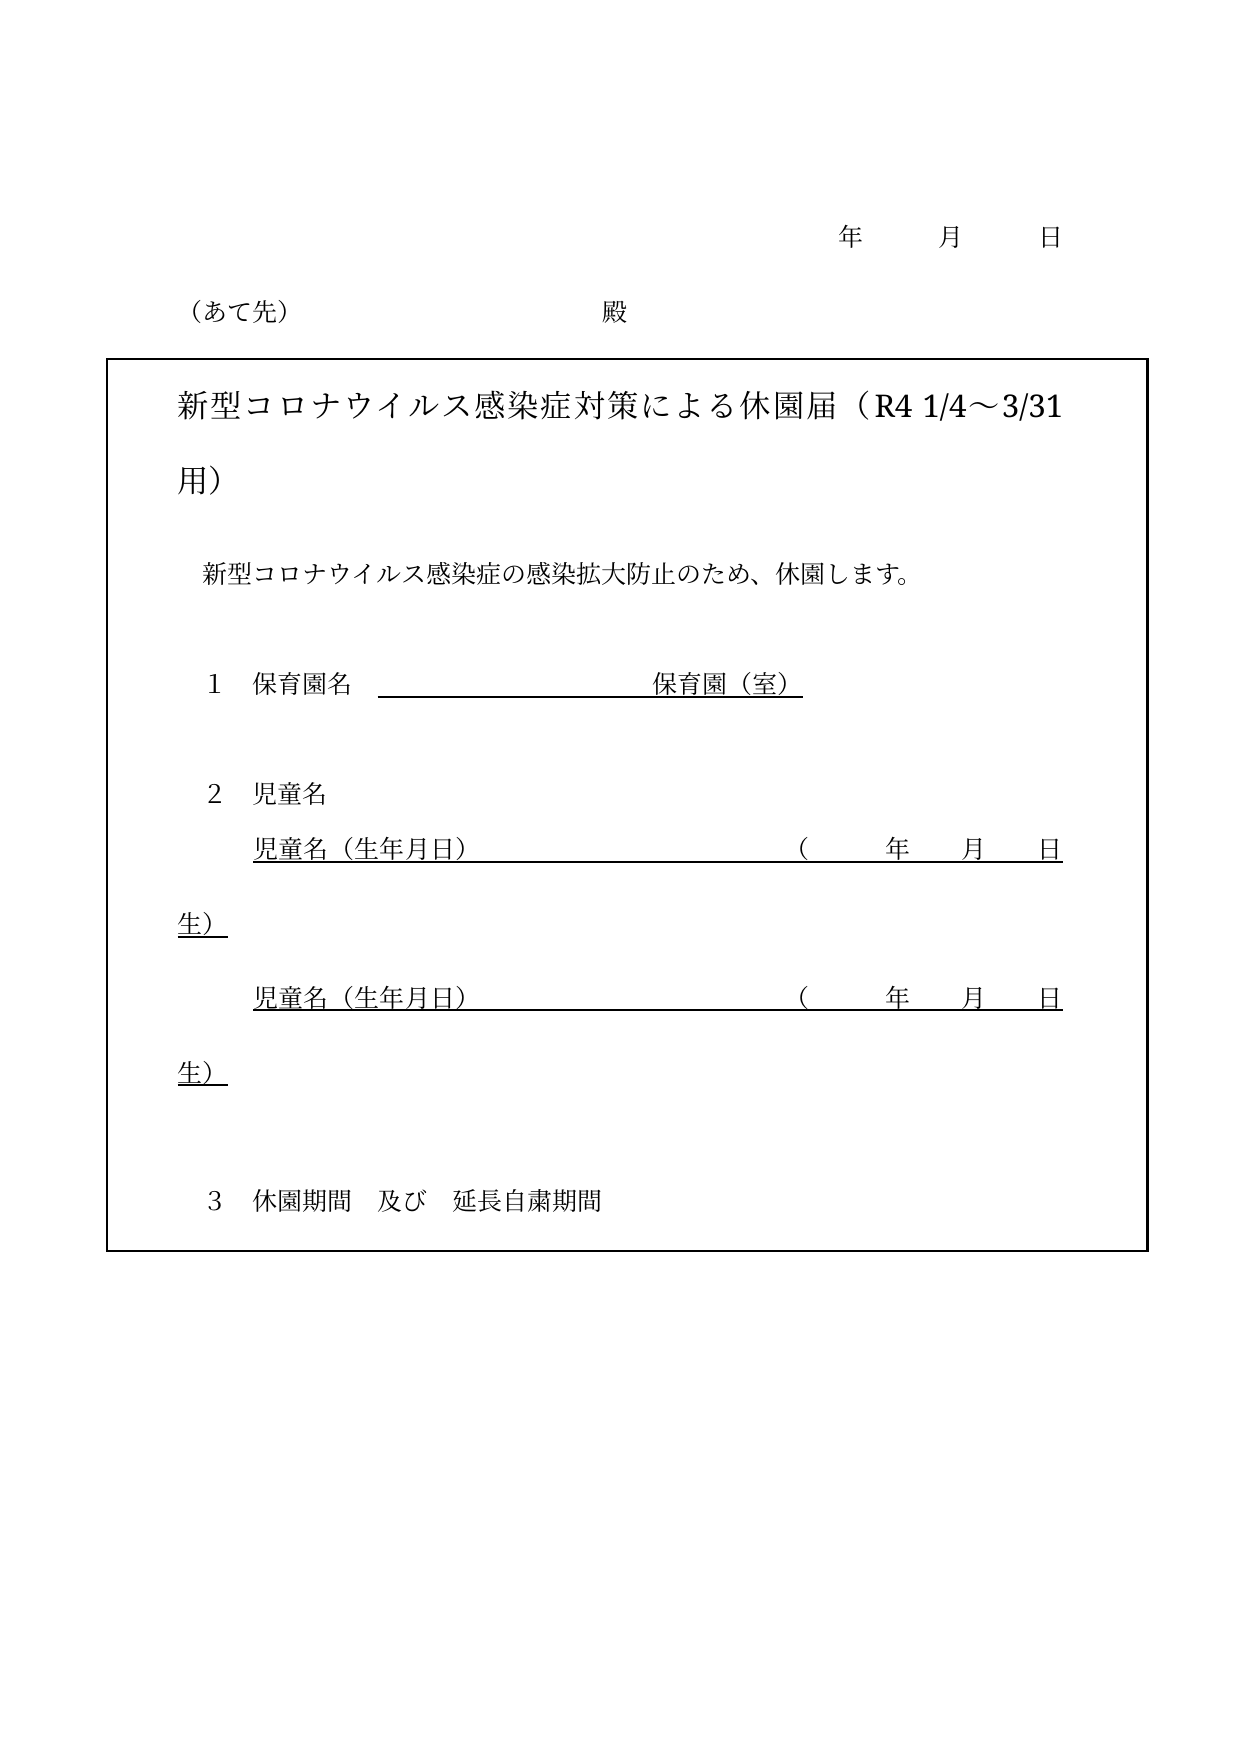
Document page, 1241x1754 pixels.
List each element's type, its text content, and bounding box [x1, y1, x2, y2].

text ３ 休園期間 及び 延長自粛期間 [177, 1181, 1063, 1218]
text （あて先） 殿 [177, 292, 1063, 329]
text 新型コロナウイルス感染症の感染拡大防止のため、休園します。 [177, 554, 1063, 592]
text 年 月 日 [177, 217, 1063, 254]
text 児童名（生年月日） （ 年 月 日生） [177, 978, 1063, 1090]
text 児童名（生年月日） （ 年 月 日生） [177, 829, 1063, 942]
text ２ 児童名 [177, 774, 1063, 812]
text １ 保育園名 保育園（室） [177, 664, 1063, 702]
text 新型コロナウイルス感染症対策による休園届（R4 1/4～3/31用） [177, 367, 1063, 517]
